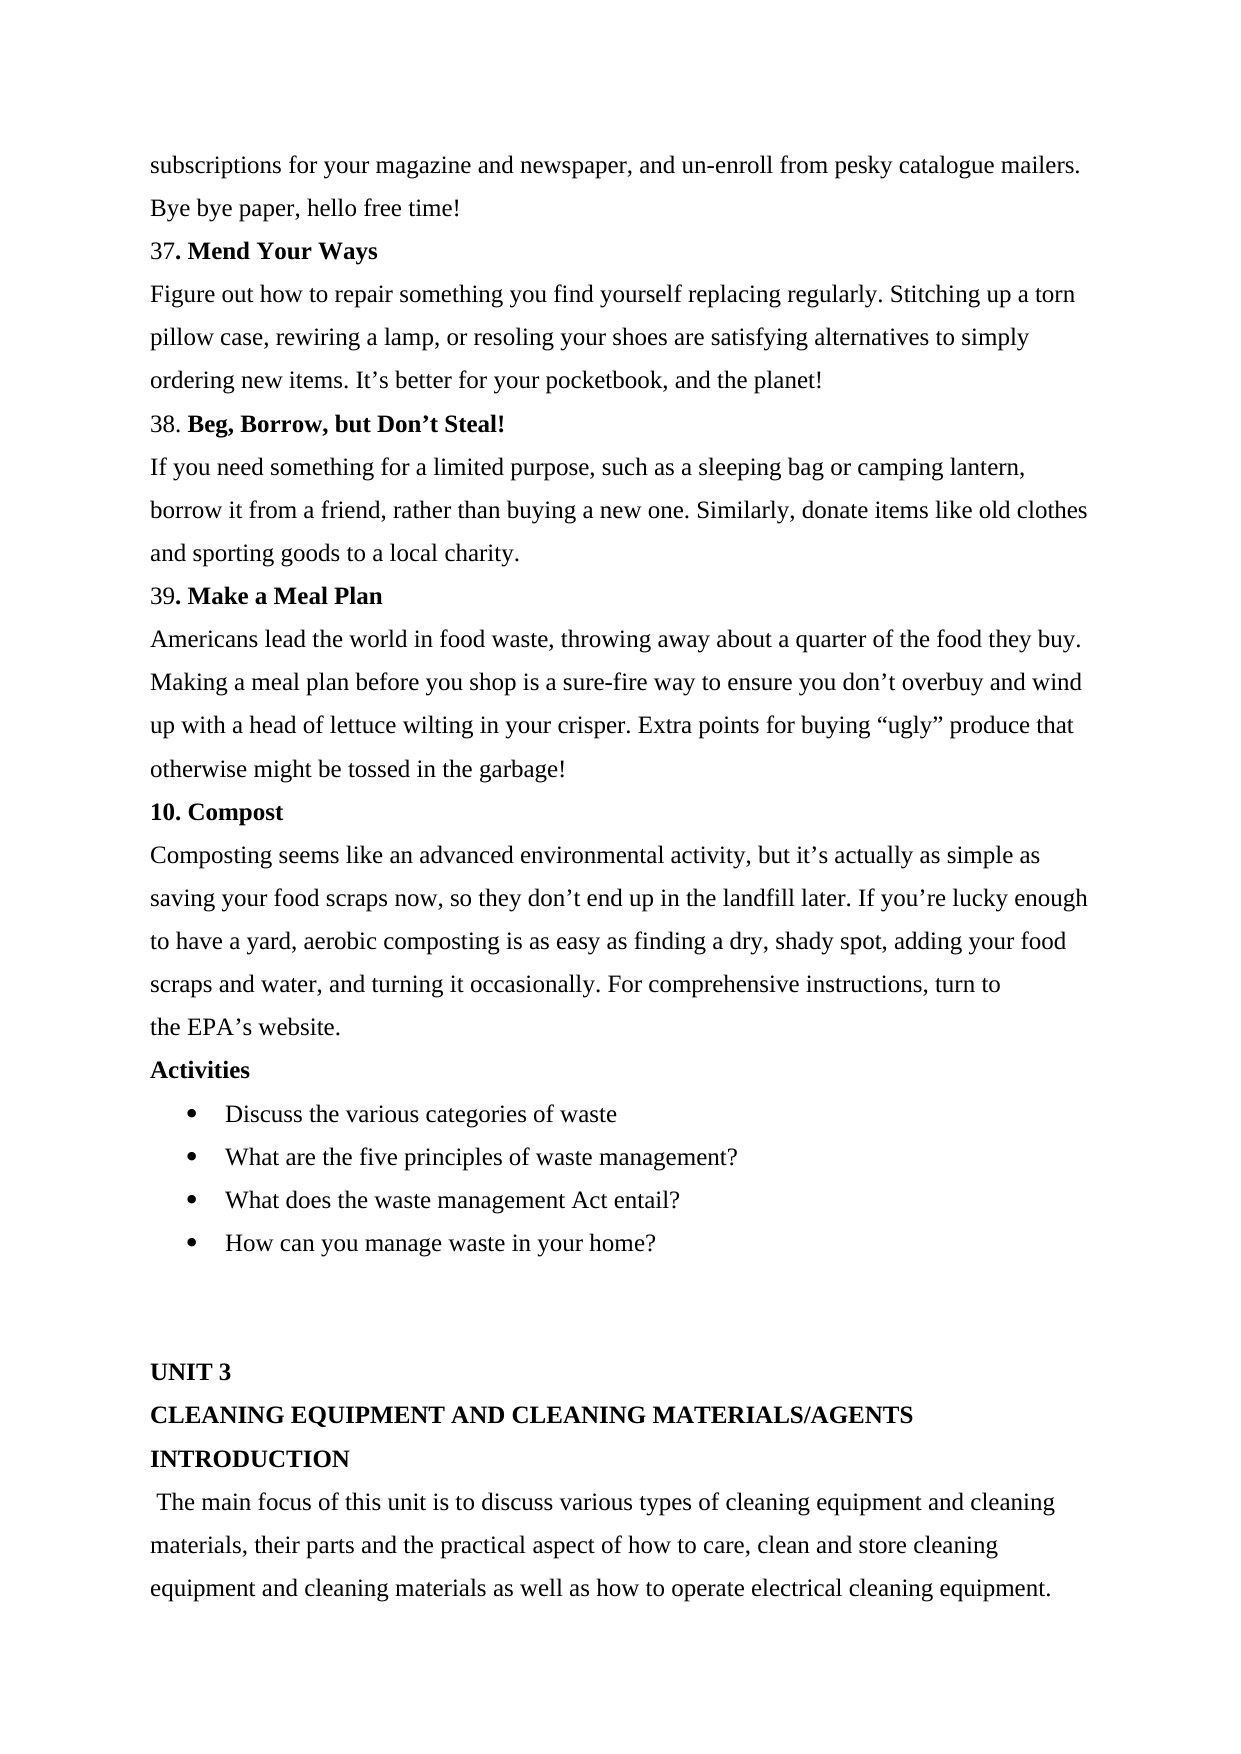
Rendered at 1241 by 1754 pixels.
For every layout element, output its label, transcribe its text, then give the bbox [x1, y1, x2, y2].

text 10. Compost [150, 797, 1090, 826]
text UNIT 3 [150, 1357, 1090, 1386]
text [150, 150, 1090, 222]
list What does the waste management Act entail? [187, 1185, 1090, 1214]
text CLEANING EQUIPMENT AND CLEANING MATERIALS/AGENTS [150, 1401, 1090, 1429]
text Activities [150, 1056, 1090, 1084]
list How can you manage waste in your home? [187, 1228, 1090, 1257]
list What are the five principles of waste management? [187, 1142, 1090, 1171]
text 37. Mend Your Ways [150, 236, 1090, 265]
text Americans lead the world in food waste, throwing away about a quarter of the food they buy. Making a meal plan before you shop is a sure-fire way to ensure you don’t overbuy and wind up with a head of lettuce wilting in your crisper. Extra points for buying “ugly” produce that otherwise might be tossed in the garbage! [150, 624, 1090, 782]
text The main focus of this unit is to discuss various types of cleaning equipment and cleaning materials, their parts and the practical aspect of how to care, clean and store cleaning equipment and cleaning materials as well as how to operate electrical cleaning equipment. [150, 1487, 1090, 1602]
text INTRODUCTION [150, 1444, 1090, 1472]
text Figure out how to repair something you find yourself replacing regularly. Stitching up a torn pillow case, rewiring a lamp, or resoling your shoes are satisfying alternatives to simply ordering new items. It’s better for your pocketbook, and the planet! [150, 279, 1090, 394]
text Composting seems like an advanced environmental activity, but it’s actually as simple as saving your food scraps now, so they don’t end up in the landfill later. If you’re lucky enough to have a yard, aerobic composting is as easy as finding a dry, shady spot, adding your food scraps and water, and turning it occasionally. For comprehensive instructions, turn to the EPA’s website. [150, 840, 1090, 1041]
text 38. Beg, Borrow, but Don’t Steal! [150, 409, 1090, 437]
list Discuss the various categories of waste [187, 1099, 1090, 1127]
text 39. Make a Meal Plan [150, 581, 1090, 610]
text If you need something for a limited purpose, such as a sleeping bag or camping lantern, borrow it from a friend, rather than buying a new one. Similarly, donate items like old clothes and sporting goods to a local charity. [150, 452, 1090, 567]
